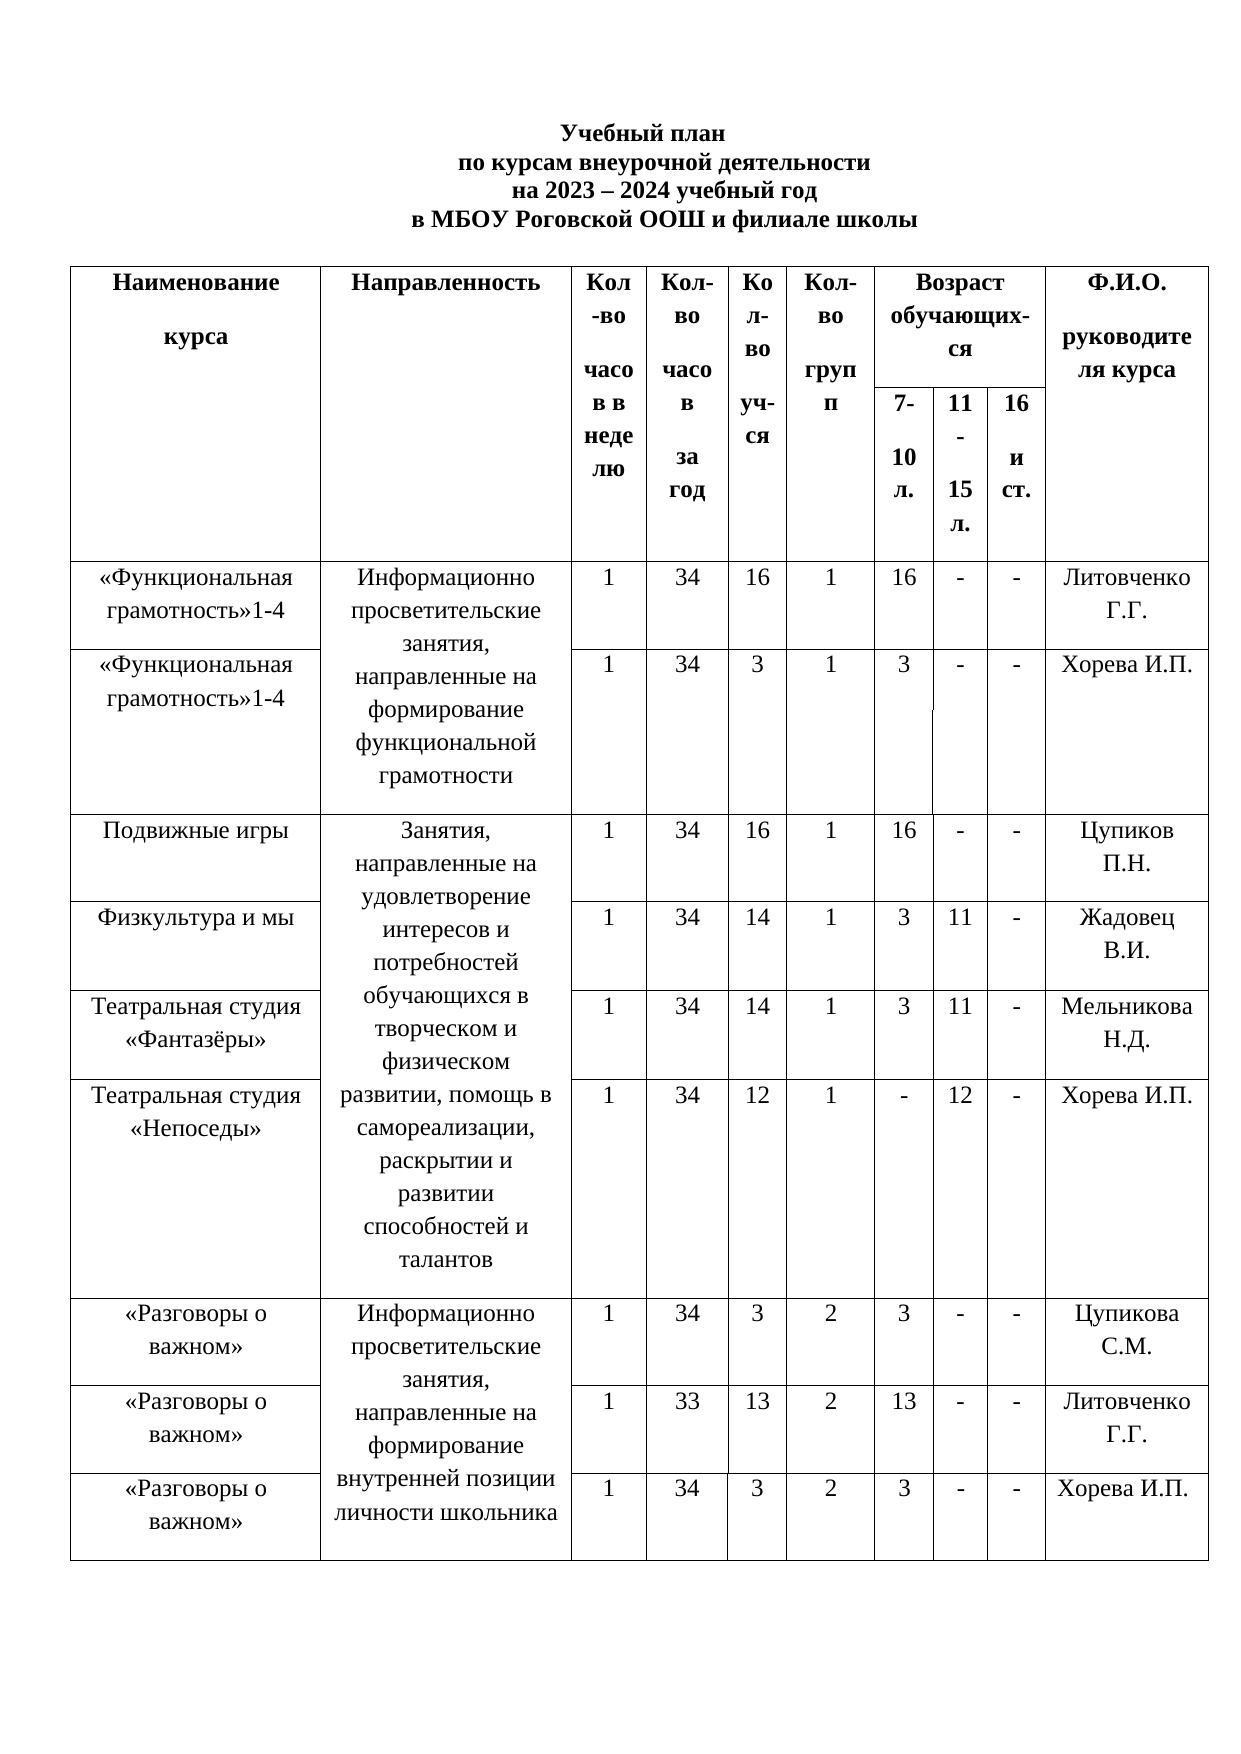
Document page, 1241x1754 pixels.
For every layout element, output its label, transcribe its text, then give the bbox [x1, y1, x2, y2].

table_cell 1 [572, 562, 646, 648]
table_cell - [988, 1386, 1045, 1472]
table_cell 16 и ст. [988, 388, 1045, 561]
table_cell - [875, 1080, 933, 1297]
table_cell - [934, 1386, 987, 1472]
text по курсам внеурочной деятельности [177, 147, 1152, 176]
table_cell Занятия, направленные на удовлетворение интересов и потребностей обучающихся в творческом и физическом развитии, помощь в самореализации, раскрытии и развитии способностей и талантов [321, 815, 571, 1297]
table_cell 1 [572, 902, 646, 990]
table_cell 1 [572, 1080, 646, 1297]
table_cell 34 [647, 902, 728, 990]
table_header Кол-во групп [787, 267, 874, 561]
table_cell 16 [875, 562, 933, 648]
table_cell 3 [875, 1474, 933, 1560]
table_cell - [934, 815, 987, 901]
table_cell 11 [934, 991, 987, 1079]
table_cell - [988, 562, 1045, 648]
table_cell [1046, 710, 1208, 814]
table_header Наименование курса [71, 267, 320, 561]
table_cell 1 [572, 1474, 646, 1560]
table_cell «Разговоры о важном» [71, 1299, 320, 1385]
table_cell 1 [572, 815, 646, 901]
table_cell - [934, 1474, 987, 1560]
table_cell Цупиков П.Н. [1046, 815, 1208, 901]
table_cell 3 [875, 650, 933, 710]
table_cell 3 [875, 991, 933, 1079]
table_cell Мельникова Н.Д. [1046, 991, 1208, 1079]
table_header Кол-во часов за год [647, 267, 728, 561]
table_cell 2 [787, 1299, 874, 1385]
table_cell [787, 710, 874, 814]
table_cell 16 [875, 815, 933, 901]
table_cell 1 [787, 1080, 874, 1297]
table_cell 14 [729, 991, 786, 1079]
table_cell [875, 710, 932, 814]
table_cell 1 [572, 1386, 646, 1472]
table_cell Театральная студия «Фантазёры» [71, 991, 320, 1079]
table_cell «Разговоры о важном» [71, 1474, 320, 1560]
table_cell «Функциональная грамотность»1-4 [71, 650, 320, 814]
table_cell 2 [787, 1386, 874, 1472]
table_cell Цупикова С.М. [1046, 1299, 1208, 1385]
table_header Направленность [321, 267, 571, 561]
table_cell 34 [647, 1299, 728, 1385]
text на 2023 – 2024 учебный год [177, 176, 1152, 204]
table_cell - [934, 650, 987, 710]
table_cell Физкультура и мы [71, 902, 320, 990]
table_cell 34 [647, 1080, 728, 1297]
table_cell 3 [875, 902, 933, 990]
table_cell Подвижные игры [71, 815, 320, 901]
table_cell - [934, 562, 987, 648]
table_cell 1 [787, 902, 874, 990]
table_cell 12 [729, 1080, 786, 1297]
table_cell Литовченко Г.Г. [1046, 1386, 1208, 1472]
table_cell - [988, 1299, 1045, 1385]
table_cell 16 [729, 815, 786, 901]
table_cell 1 [787, 562, 874, 648]
table_cell 34 [647, 562, 728, 648]
table_cell - [988, 650, 1045, 710]
table_cell 34 [647, 991, 728, 1079]
table_cell 33 [647, 1386, 728, 1472]
table_cell [647, 710, 728, 814]
table_cell 3 [875, 1299, 933, 1385]
table_cell «Функциональная грамотность»1-4 [71, 562, 320, 648]
table_cell [729, 710, 786, 814]
table_cell 3 [729, 650, 786, 710]
table_cell 3 [729, 1299, 786, 1385]
table_header Ф.И.О. руководителя курса [1046, 267, 1208, 561]
table_cell 1 [787, 815, 874, 901]
table_cell 13 [729, 1386, 786, 1472]
table_cell Хорева И.П. [1046, 1080, 1208, 1297]
table_cell 34 [647, 815, 728, 901]
table_cell 1 [572, 991, 646, 1079]
table_cell 34 [647, 650, 728, 710]
table_cell 11- 15л. [934, 388, 987, 561]
text Учебный план [177, 118, 1152, 147]
table_cell - [934, 1299, 987, 1385]
table_cell Литовченко Г.Г. [1046, 562, 1208, 648]
table_cell [572, 710, 646, 814]
table_cell 16 [729, 562, 786, 648]
table_cell «Разговоры о важном» [71, 1386, 320, 1472]
table_cell 1 [572, 650, 646, 710]
table_cell 34 [647, 1474, 727, 1560]
table_cell - [988, 902, 1045, 990]
table_cell - [988, 1080, 1045, 1297]
table_cell 12 [934, 1080, 987, 1297]
table_cell 14 [729, 902, 786, 990]
table_header Возраст обучающих-ся [875, 267, 1045, 387]
table_cell - [988, 1474, 1045, 1560]
table_cell 1 [572, 1299, 646, 1385]
table_cell 7- 10л. [875, 388, 933, 561]
table_cell Хорева И.П. [1046, 1474, 1208, 1560]
table_cell 1 [787, 991, 874, 1079]
table_cell Информационно просветительские занятия, направленные на формирование функциональной грамотности [321, 562, 571, 814]
table_cell 3 [728, 1474, 786, 1560]
table_cell - [988, 815, 1045, 901]
table_cell Жадовец В.И. [1046, 902, 1208, 990]
table_header Кол-во часов в неделю [572, 267, 646, 561]
table_cell [988, 710, 1045, 814]
table_cell 2 [787, 1474, 874, 1560]
table_cell Информационно просветительские занятия, направленные на формирование внутренней позиции личности школьника [321, 1299, 571, 1560]
text в МБОУ Роговской ООШ и филиале школы [177, 204, 1152, 233]
table_cell [933, 710, 987, 814]
table_cell Хорева И.П. [1046, 650, 1208, 710]
table_cell Театральная студия «Непоседы» [71, 1080, 320, 1297]
table_cell 11 [934, 902, 987, 990]
table_cell - [988, 991, 1045, 1079]
table_cell 13 [875, 1386, 933, 1472]
table_header Кол-во уч-ся [729, 267, 786, 561]
table_cell 1 [787, 650, 874, 710]
